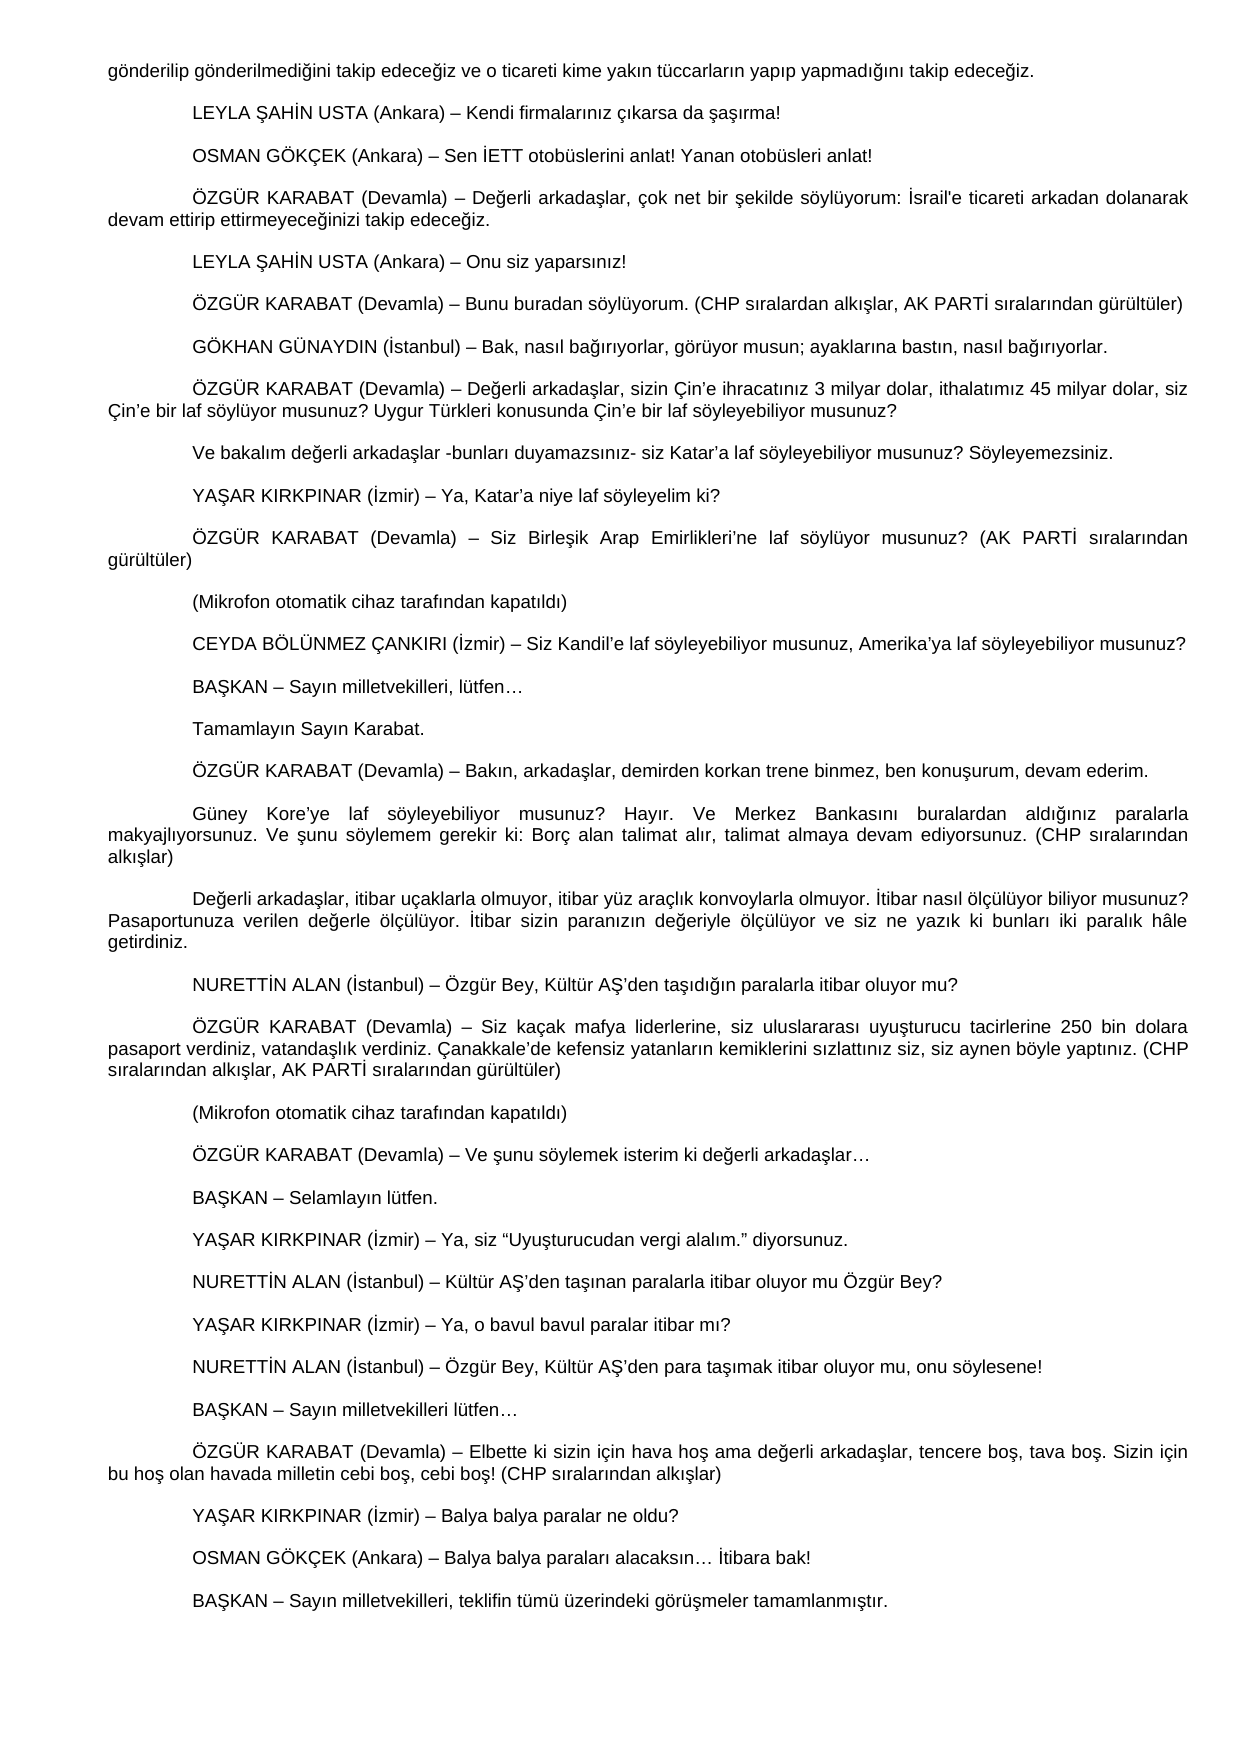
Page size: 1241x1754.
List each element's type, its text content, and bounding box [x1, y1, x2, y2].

text YAŞAR KIRKPINAR (İzmir) – Ya, siz “Uyuşturucudan vergi alalım.” diyorsunuz. [108, 1229, 1189, 1250]
text ÖZGÜR KARABAT (Devamla) – Siz Birleşik Arap Emirlikleri’ne laf söylüyor musunuz? (AK PARTİ sıralarından gürültüler) [108, 527, 1189, 570]
text CEYDA BÖLÜNMEZ ÇANKIRI (İzmir) – Siz Kandil’e laf söyleyebiliyor musunuz, Amerika’ya laf söyleyebiliyor musunuz? [108, 633, 1189, 655]
text (Mikrofon otomatik cihaz tarafından kapatıldı) [108, 1102, 1189, 1123]
text ÖZGÜR KARABAT (Devamla) – Siz kaçak mafya liderlerine, siz uluslararası uyuşturucu tacirlerine 250 bin dolara pasaport verdiniz, vatandaşlık verdiniz. Çanakkale’de kefensiz yatanların kemiklerini sızlattınız siz, siz aynen böyle yaptınız. (CHP sıralarından alkışlar, AK PARTİ sıralarından gürültüler) [108, 1016, 1189, 1081]
text ÖZGÜR KARABAT (Devamla) – Bakın, arkadaşlar, demirden korkan trene binmez, ben konuşurum, devam ederim. [108, 760, 1189, 782]
text ÖZGÜR KARABAT (Devamla) – Ve şunu söylemek isterim ki değerli arkadaşlar… [108, 1144, 1189, 1166]
text Ve bakalım değerli arkadaşlar -bunları duyamazsınız- siz Katar’a laf söyleyebiliyor musunuz? Söyleyemezsiniz. [108, 442, 1189, 463]
text ÖZGÜR KARABAT (Devamla) – Elbette ki sizin için hava hoş ama değerli arkadaşlar, tencere boş, tava boş. Sizin için bu hoş olan havada milletin cebi boş, cebi boş! (CHP sıralarından alkışlar) [108, 1441, 1189, 1484]
text GÖKHAN GÜNAYDIN (İstanbul) – Bak, nasıl bağırıyorlar, görüyor musun; ayaklarına bastın, nasıl bağırıyorlar. [108, 336, 1189, 357]
text (Mikrofon otomatik cihaz tarafından kapatıldı) [108, 591, 1189, 612]
text YAŞAR KIRKPINAR (İzmir) – Ya, Katar’a niye laf söyleyelim ki? [108, 484, 1189, 506]
text BAŞKAN – Sayın milletvekilleri, lütfen… [108, 676, 1189, 697]
text BAŞKAN – Selamlayın lütfen. [108, 1186, 1189, 1208]
text NURETTİN ALAN (İstanbul) – Özgür Bey, Kültür AŞ’den taşıdığın paralarla itibar oluyor mu? [108, 974, 1189, 995]
text Güney Kore’ye laf söyleyebiliyor musunuz? Hayır. Ve Merkez Bankasını buralardan aldığınız paralarla makyajlıyorsunuz. Ve şunu söylemem gerekir ki: Borç alan talimat alır, talimat almaya devam ediyorsunuz. (CHP sıralarından alkışlar) [108, 803, 1189, 867]
text ÖZGÜR KARABAT (Devamla) – Değerli arkadaşlar, sizin Çin’e ihracatınız 3 milyar dolar, ithalatımız 45 milyar dolar, siz Çin’e bir laf söylüyor musunuz? Uygur Türkleri konusunda Çin’e bir laf söyleyebiliyor musunuz? [108, 378, 1189, 421]
text ÖZGÜR KARABAT (Devamla) – Değerli arkadaşlar, çok net bir şekilde söylüyorum: İsrail'e ticareti arkadan dolanarak devam ettirip ettirmeyeceğinizi takip edeceğiz. [108, 187, 1189, 230]
text YAŞAR KIRKPINAR (İzmir) – Balya balya paralar ne oldu? [108, 1505, 1189, 1526]
text OSMAN GÖKÇEK (Ankara) – Balya balya paraları alacaksın… İtibara bak! [108, 1547, 1189, 1569]
text ÖZGÜR KARABAT (Devamla) – Bunu buradan söylüyorum. (CHP sıralardan alkışlar, AK PARTİ sıralarından gürültüler) [108, 293, 1189, 315]
text NURETTİN ALAN (İstanbul) – Kültür AŞ’den taşınan paralarla itibar oluyor mu Özgür Bey? [108, 1271, 1189, 1293]
text Tamamlayın Sayın Karabat. [108, 718, 1189, 739]
text LEYLA ŞAHİN USTA (Ankara) – Onu siz yaparsınız! [108, 251, 1189, 272]
text OSMAN GÖKÇEK (Ankara) – Sen İETT otobüslerini anlat! Yanan otobüsleri anlat! [108, 144, 1189, 166]
text BAŞKAN – Sayın milletvekilleri lütfen… [108, 1398, 1189, 1420]
text Değerli arkadaşlar, itibar uçaklarla olmuyor, itibar yüz araçlık konvoylarla olmuyor. İtibar nasıl ölçülüyor biliyor musunuz? Pasaportunuza verilen değerle ölçülüyor. İtibar sizin paranızın değeriyle ölçülüyor ve siz ne yazık ki bunları iki paralık hâle getirdiniz. [108, 888, 1189, 953]
text BAŞKAN – Sayın milletvekilleri, teklifin tümü üzerindeki görüşmeler tamamlanmıştır. [108, 1589, 1189, 1611]
text YAŞAR KIRKPINAR (İzmir) – Ya, o bavul bavul paralar itibar mı? [108, 1314, 1189, 1335]
text NURETTİN ALAN (İstanbul) – Özgür Bey, Kültür AŞ’den para taşımak itibar oluyor mu, onu söylesene! [108, 1356, 1189, 1378]
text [108, 60, 1189, 81]
text LEYLA ŞAHİN USTA (Ankara) – Kendi firmalarınız çıkarsa da şaşırma! [108, 102, 1189, 124]
